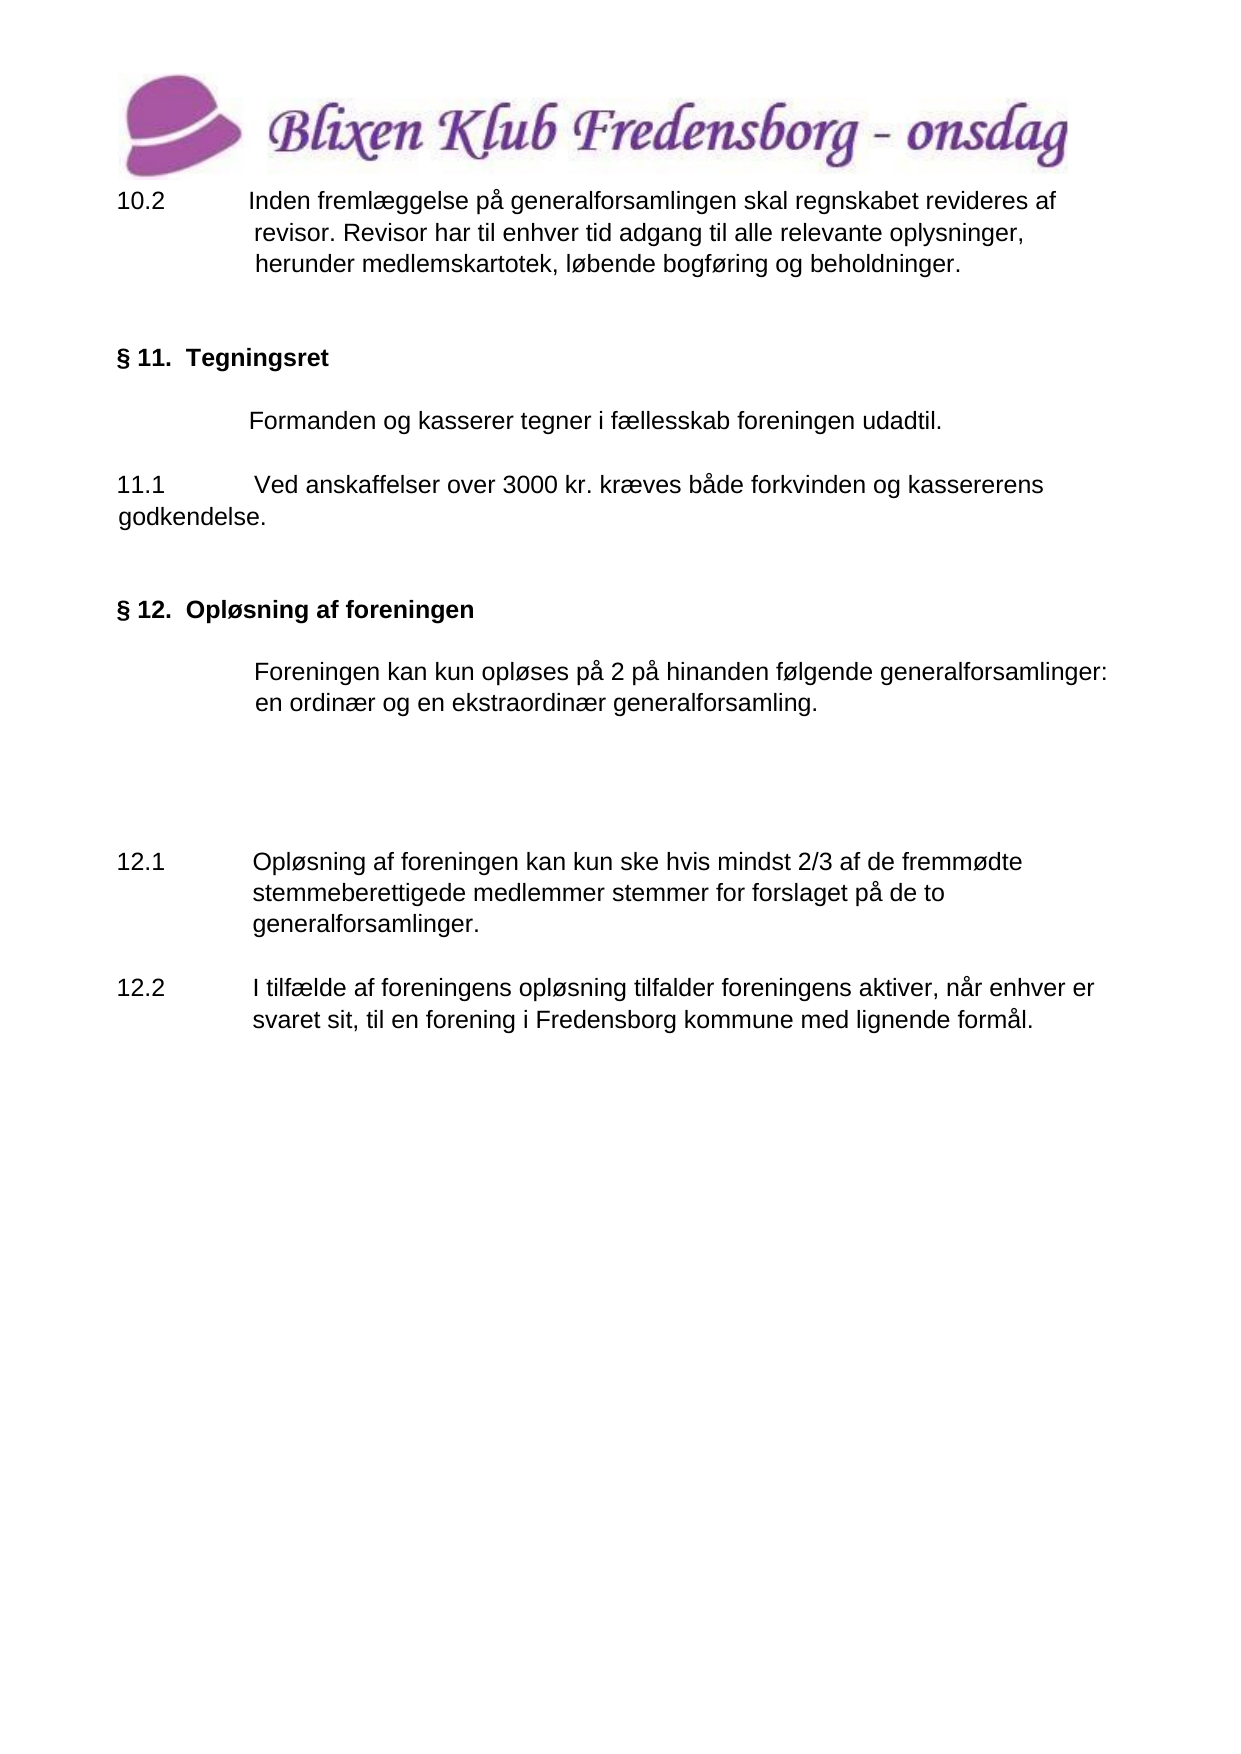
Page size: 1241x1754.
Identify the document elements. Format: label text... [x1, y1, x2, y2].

text Formanden og kasserer tegner i fællesskab foreningen udadtil. [116, 406, 1122, 435]
text Foreningen kan kun opløses på 2 på hinanden følgende generalforsamlinger: en ordinær og en ekstraordinær generalforsamling. [254, 657, 1122, 717]
subtitle § 11. Tegningsret [116, 343, 1122, 372]
picture [118, 73, 1069, 180]
text 12.1 Opløsning af foreningen kan kun ske hvis mindst 2/3 af de fremmødte stemmeberettigede medlemmer stemmer for forslaget på de to generalforsamlinger. [116, 847, 1122, 938]
text revisor. Revisor har til enhver tid adgang til alle relevante oplysninger, herunder medlemskartotek, løbende bogføring og beholdninger. [254, 218, 1122, 278]
text 10.2 Inden fremlæggelse på generalforsamlingen skal regnskabet revideres af [116, 186, 1122, 215]
text 12.2 I tilfælde af foreningens opløsning tilfalder foreningens aktiver, når enhver er svaret sit, til en forening i Fredensborg kommune med lignende formål. [116, 973, 1122, 1033]
subtitle § 12. Opløsning af foreningen [116, 595, 1122, 624]
text 11.1 Ved anskaffelser over 3000 kr. kræves både forkvinden og kassererens godkendelse. [116, 470, 1122, 530]
